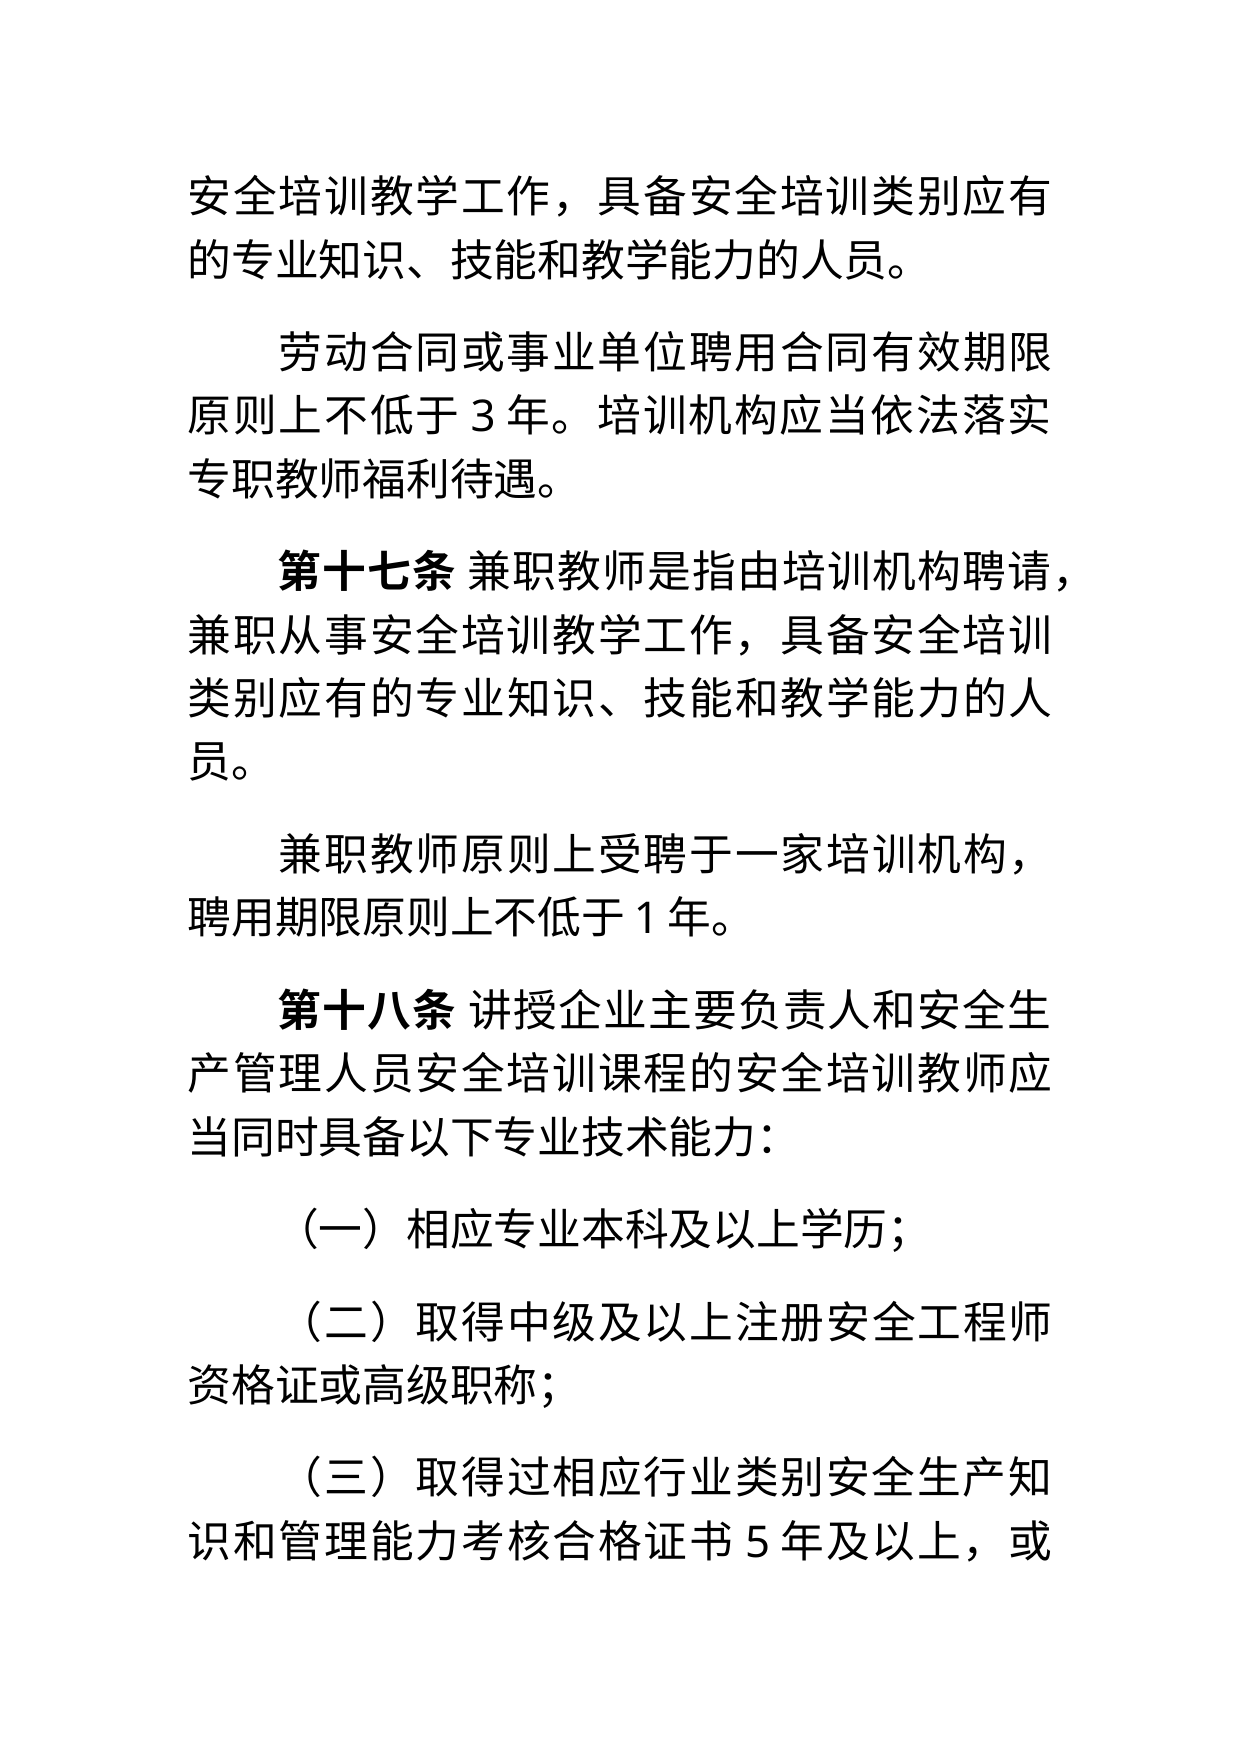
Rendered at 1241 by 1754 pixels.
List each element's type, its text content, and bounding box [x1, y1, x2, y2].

text 第十八条 讲授企业主要负责人和安全生产管理人员安全培训课程的安全培训教师应当同时具备以下专业技术能力： [187, 976, 1053, 1166]
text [187, 162, 1053, 289]
text （一）相应专业本科及以上学历； [187, 1195, 1053, 1258]
text （二）取得中级及以上注册安全工程师资格证或高级职称； [187, 1287, 1053, 1414]
text 劳动合同或事业单位聘用合同有效期限原则上不低于3年。培训机构应当依法落实专职教师福利待遇。 [187, 318, 1053, 508]
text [187, 1443, 1053, 1570]
text 兼职教师原则上受聘于一家培训机构，聘用期限原则上不低于1年。 [187, 820, 1053, 947]
text 第十七条 兼职教师是指由培训机构聘请，兼职从事安全培训教学工作，具备安全培训类别应有的专业知识、技能和教学能力的人员。 [187, 537, 1053, 791]
